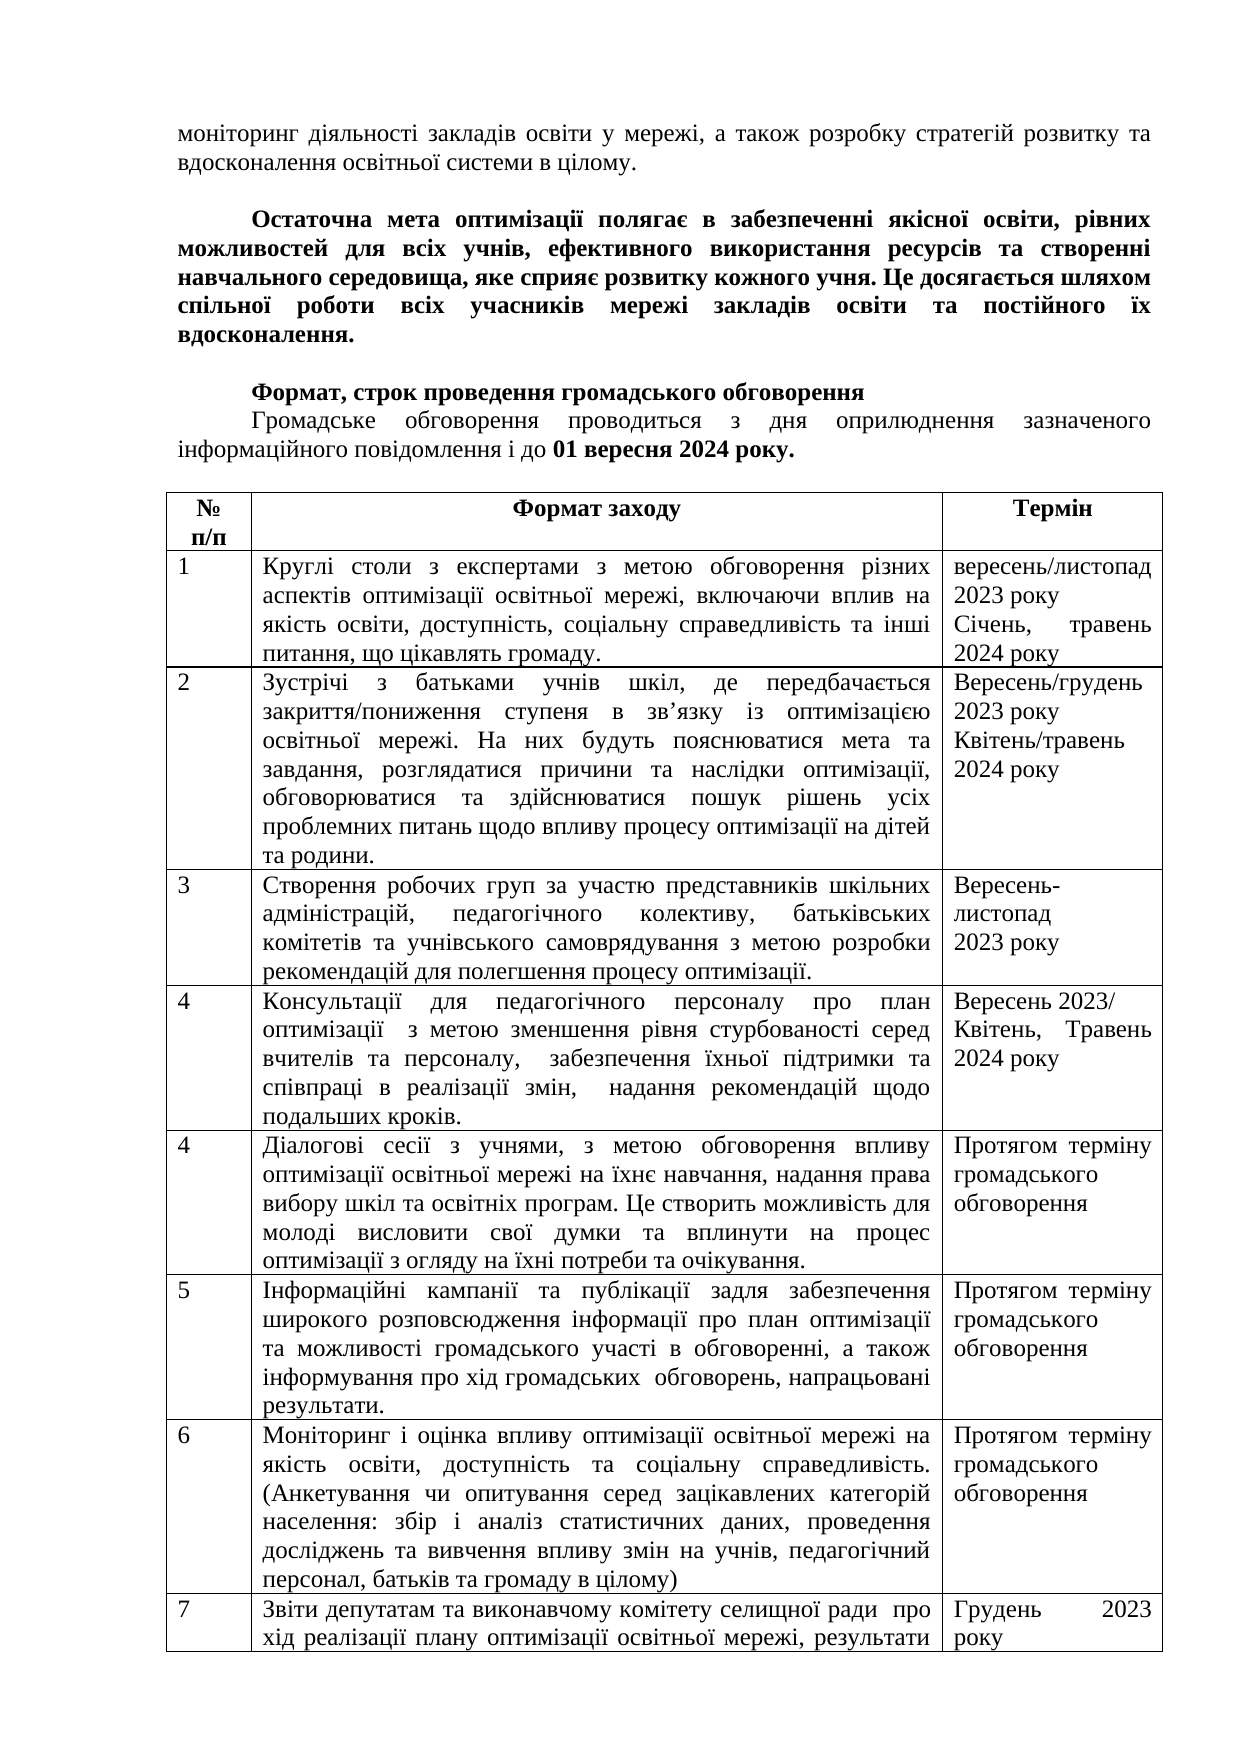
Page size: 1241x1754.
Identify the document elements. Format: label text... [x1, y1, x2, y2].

table_cell вересень/листопад 2023 року Січень, травень 2024 року [943, 551, 1162, 666]
table_cell 1 [167, 551, 251, 666]
text Формат, строк проведення громадського обговорення [177, 377, 1152, 406]
table_cell Вересень 2023/ Квітень, Травень 2024 року [943, 986, 1162, 1129]
table_cell Інформаційні кампанії та публікації задля забезпечення широкого розповсюдження інформації про план оптимізації та можливості громадського участі в обговоренні, а також інформування про хід громадських обговорень, напрацьовані результати. [252, 1275, 942, 1419]
table_cell Протягом терміну громадського обговорення [943, 1420, 1162, 1593]
table_cell Вересень-листопад 2023 року [943, 870, 1162, 985]
table_cell 6 [167, 1420, 251, 1593]
table_cell Моніторинг і оцінка впливу оптимізації освітньої мережі на якість освіти, доступність та соціальну справедливість. (Анкетування чи опитування серед зацікавлених категорій населення: збір і аналіз статистичних даних, проведення досліджень та вивчення впливу змін на учнів, педагогічний персонал, батьків та громаду в цілому) [252, 1420, 942, 1593]
table_cell Діалогові сесії з учнями, з метою обговорення впливу оптимізації освітньої мережі на їхнє навчання, надання права вибору шкіл та освітніх програм. Це створить можливість для молоді висловити свої думки та вплинути на процес оптимізації з огляду на їхні потреби та очікування. [252, 1131, 942, 1274]
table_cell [943, 1594, 1162, 1651]
table_cell 4 [167, 1131, 251, 1274]
table_header № п/п [167, 493, 251, 550]
table_cell 2 [167, 668, 251, 869]
table_cell Зустрічі з батьками учнів шкіл, де передбачається закриття/пониження ступеня в зв’язку із оптимізацією освітньої мережі. На них будуть пояснюватися мета та завдання, розглядатися причини та наслідки оптимізації, обговорюватися та здійснюватися пошук рішень усіх проблемних питань щодо впливу процесу оптимізації на дітей та родини. [252, 668, 942, 869]
table_cell Консультації для педагогічного персоналу про план оптимізації з метою зменшення рівня стурбованості серед вчителів та персоналу, забезпечення їхньої підтримки та співпраці в реалізації змін, надання рекомендацій щодо подальших кроків. [252, 986, 942, 1129]
table_cell Створення робочих груп за участю представників шкільних адміністрацій, педагогічного колективу, батьківських комітетів та учнівського самоврядування з метою розробки рекомендацій для полегшення процесу оптимізації. [252, 870, 942, 985]
table_cell Протягом терміну громадського обговорення [943, 1275, 1162, 1419]
table_cell Протягом терміну громадського обговорення [943, 1131, 1162, 1274]
table_cell 5 [167, 1275, 251, 1419]
text Громадське обговорення проводиться з дня оприлюднення зазначеного інформаційного повідомлення і до 01 вересня 2024 року. [177, 406, 1152, 463]
table_cell Вересень/грудень 2023 року Квітень/травень 2024 року [943, 668, 1162, 869]
table_cell 4 [167, 986, 251, 1129]
text Остаточна мета оптимізації полягає в забезпеченні якісної освіти, рівних можливостей для всіх учнів, ефективного використання ресурсів та створенні навчального середовища, яке сприяє розвитку кожного учня. Це досягається шляхом спільної роботи всіх учасників мережі закладів освіти та постійного їх вдосконалення. [177, 204, 1152, 348]
table_header Формат заходу [252, 493, 942, 550]
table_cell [252, 1594, 942, 1651]
table_header Термін [943, 493, 1162, 550]
table_cell 3 [167, 870, 251, 985]
table_cell 7 [167, 1594, 251, 1651]
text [177, 118, 1152, 176]
table_cell Круглі столи з експертами з метою обговорення різних аспектів оптимізації освітньої мережі, включаючи вплив на якість освіти, доступність, соціальну справедливість та інші питання, що цікавлять громаду. [252, 551, 942, 666]
